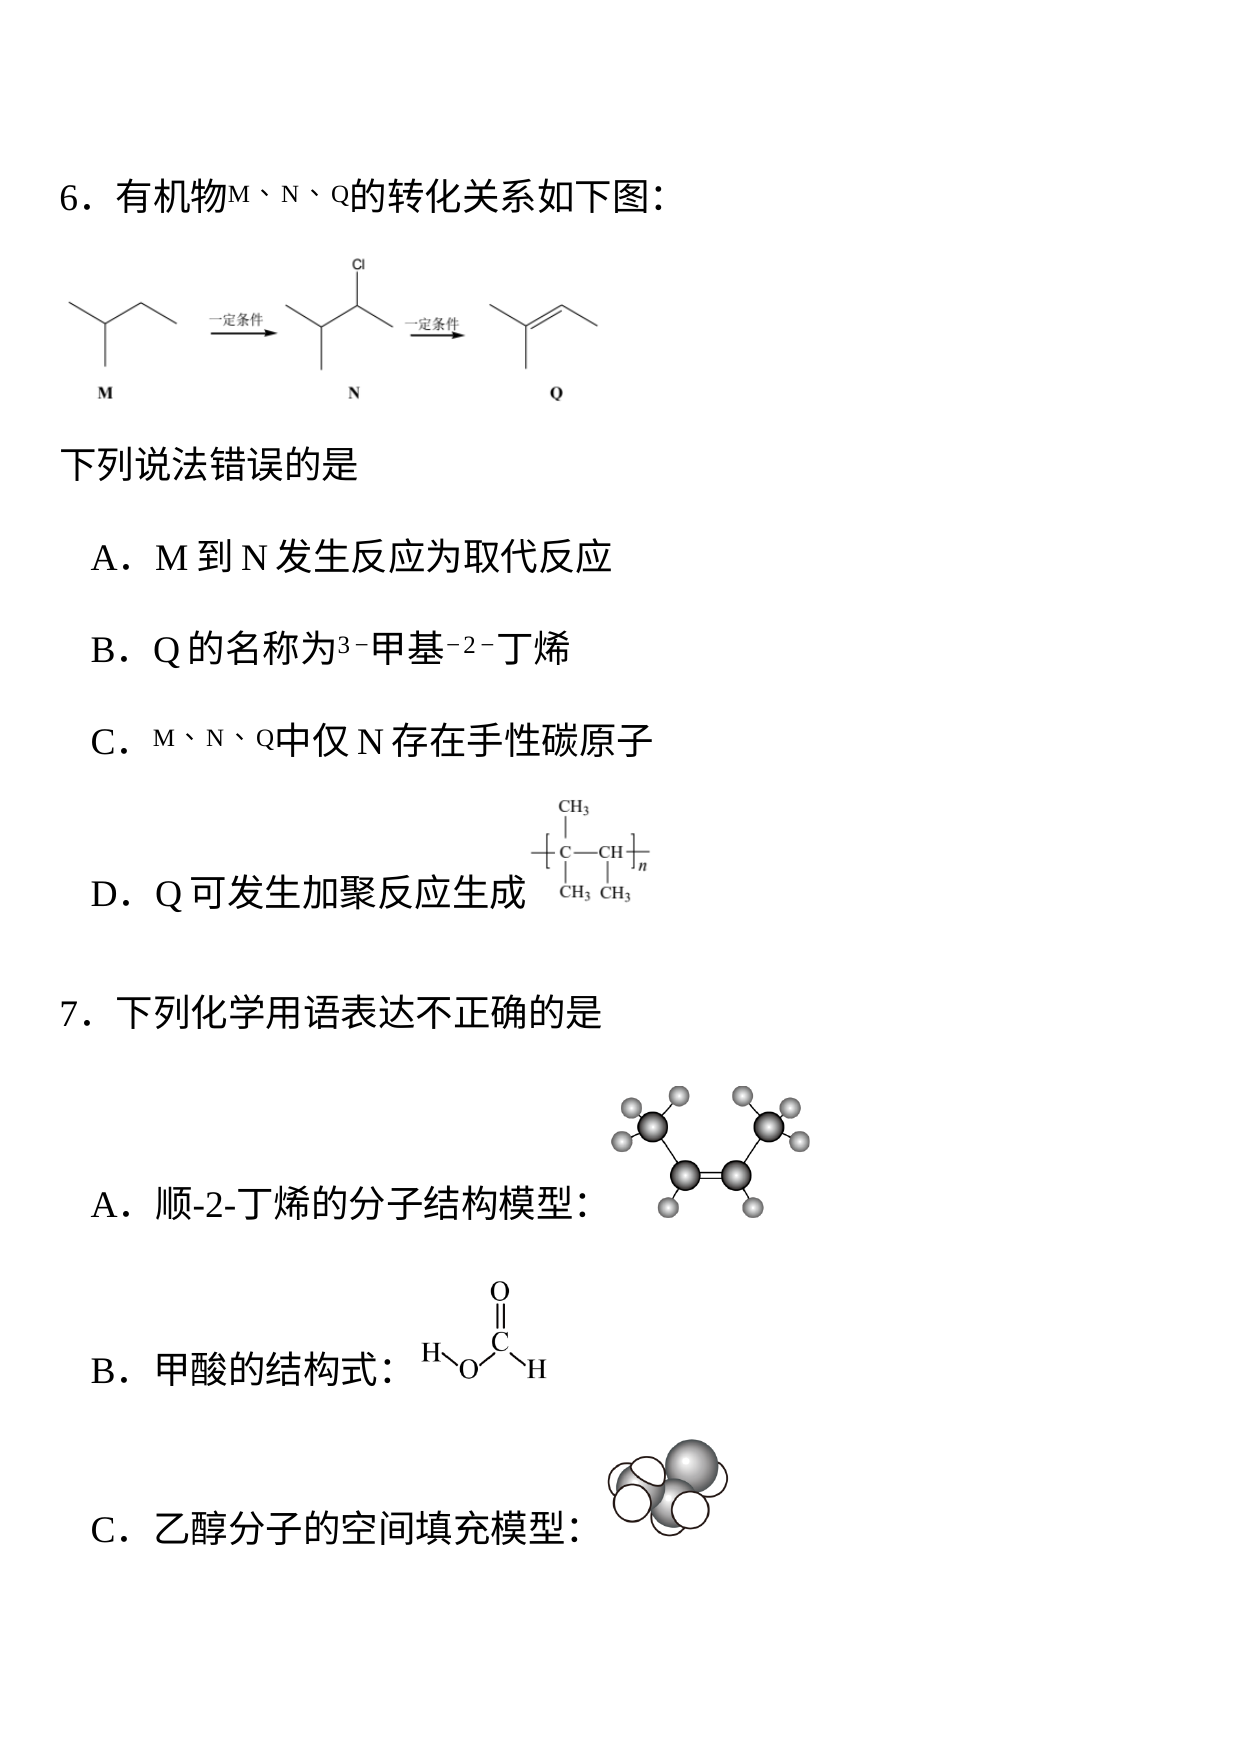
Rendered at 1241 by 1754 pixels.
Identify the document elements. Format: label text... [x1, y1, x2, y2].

text B．甲酸的结构式： [90, 1276, 1181, 1406]
text B．Q的名称为甲基丁烯 [90, 613, 1181, 678]
text 7．下列化学用语表达不正确的是 [59, 954, 1181, 1052]
picture [527, 797, 655, 907]
picture [611, 1086, 810, 1218]
picture [602, 1432, 731, 1542]
text 6．有机物的转化关系如下图： [59, 162, 1181, 227]
picture [415, 1275, 552, 1384]
text 下列说法错误的是 [59, 429, 1181, 494]
text C．中仅N存在手性碳原子 [90, 705, 1181, 770]
text A．M到N发生反应为取代反应 [90, 521, 1181, 586]
picture [59, 254, 605, 404]
text C．乙醇分子的空间填充模型： [90, 1433, 1181, 1563]
text A．顺-2-丁烯的分子结构模型： [90, 1086, 1181, 1248]
text D．Q可发生加聚反应生成 [90, 797, 1181, 927]
